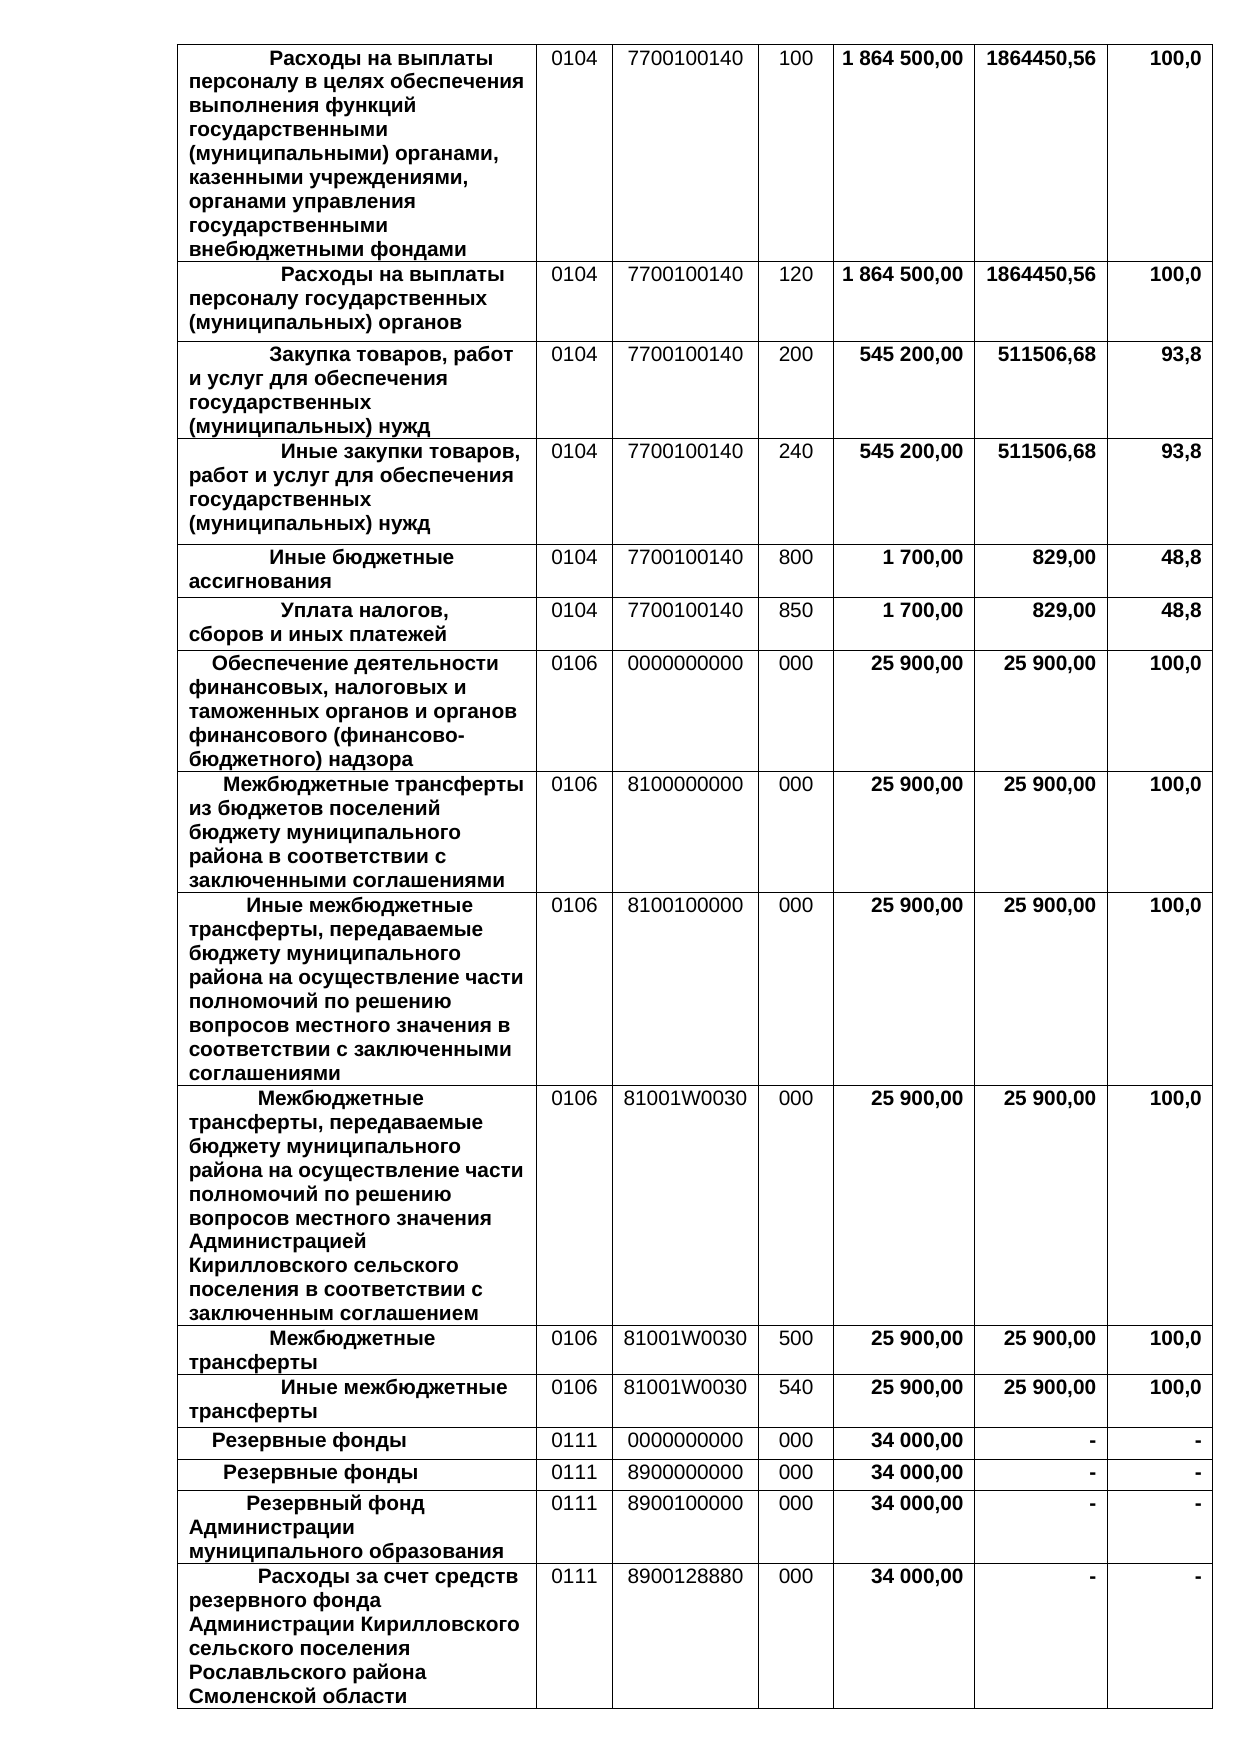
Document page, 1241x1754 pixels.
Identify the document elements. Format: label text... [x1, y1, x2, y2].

table_cell 200 [759, 342, 833, 438]
table_cell 7700100140 [613, 262, 758, 341]
table_cell 25 900,00 [834, 651, 974, 771]
table_cell 000 [759, 772, 833, 892]
table_cell 25 900,00 [834, 1326, 974, 1374]
table_cell 1 700,00 [834, 598, 974, 650]
table_cell 1 864 500,00 [834, 262, 974, 341]
table_cell 1 700,00 [834, 545, 974, 597]
table_cell Закупка товаров, работ и услуг для обеспечения государственных (муниципальных) нужд [178, 342, 536, 438]
table_cell 81001W0030 [613, 1086, 758, 1325]
table_cell 0000000000 [613, 651, 758, 771]
table_cell 34 000,00 [834, 1491, 974, 1563]
table_cell 0111 [537, 1460, 612, 1490]
table_cell - [1108, 1460, 1212, 1490]
table_cell 48,8 [1108, 545, 1212, 597]
table_cell 100 [759, 45, 833, 261]
table_cell 100,0 [1108, 45, 1212, 261]
table_cell 000 [759, 1460, 833, 1490]
table_cell 0106 [537, 1086, 612, 1325]
table_cell Уплата налогов, сборов и иных платежей [178, 598, 536, 650]
table_cell 000 [759, 1086, 833, 1325]
table_cell - [1108, 1491, 1212, 1563]
table_cell 25 900,00 [834, 1375, 974, 1427]
table_cell 8100100000 [613, 893, 758, 1084]
table_cell 0106 [537, 893, 612, 1084]
table_cell 25 900,00 [834, 893, 974, 1084]
table_cell 25 900,00 [975, 1326, 1107, 1374]
table_cell 100,0 [1108, 1086, 1212, 1325]
table_cell 7700100140 [613, 342, 758, 438]
table_cell 7700100140 [613, 45, 758, 261]
table_cell 829,00 [975, 598, 1107, 650]
table_cell 0000000000 [613, 1428, 758, 1458]
table_cell Иные межбюджетные трансферты [178, 1375, 536, 1427]
table_cell Иные бюджетные ассигнования [178, 545, 536, 597]
table_cell 511506,68 [975, 342, 1107, 438]
table_cell 0104 [537, 342, 612, 438]
table_cell 25 900,00 [975, 1086, 1107, 1325]
table_cell 8900100000 [613, 1491, 758, 1563]
table_cell 545 200,00 [834, 439, 974, 544]
table_cell 240 [759, 439, 833, 544]
table_cell 545 200,00 [834, 342, 974, 438]
table_cell Резервный фонд Администрации муниципального образования [178, 1491, 536, 1563]
table_cell 93,8 [1108, 439, 1212, 544]
table_cell 500 [759, 1326, 833, 1374]
table_cell Обеспечение деятельности финансовых, налоговых и таможенных органов и органов финансового (финансово-бюджетного) надзора [178, 651, 536, 771]
table_cell 81001W0030 [613, 1326, 758, 1374]
table_cell 850 [759, 598, 833, 650]
table_cell 1 864 500,00 [834, 45, 974, 261]
table_cell 25 900,00 [975, 772, 1107, 892]
table_cell 48,8 [1108, 598, 1212, 650]
table_cell 0104 [537, 598, 612, 650]
table_cell 81001W0030 [613, 1375, 758, 1427]
table_cell Межбюджетные трансферты [178, 1326, 536, 1374]
table_cell - [975, 1564, 1107, 1707]
table_cell - [975, 1460, 1107, 1490]
table_cell 0106 [537, 1326, 612, 1374]
table_cell 0111 [537, 1491, 612, 1563]
table_cell 100,0 [1108, 1326, 1212, 1374]
table_cell 0106 [537, 1375, 612, 1427]
table_cell 25 900,00 [975, 893, 1107, 1084]
table_cell 800 [759, 545, 833, 597]
table_cell 7700100140 [613, 545, 758, 597]
table_cell 000 [759, 651, 833, 771]
table_cell - [1108, 1564, 1212, 1707]
table_cell Иные межбюджетные трансферты, передаваемые бюджету муниципального района на осуществление части полномочий по решению вопросов местного значения в соответствии с заключенными соглашениями [178, 893, 536, 1084]
table_cell 25 900,00 [834, 1086, 974, 1325]
table_cell 8100000000 [613, 772, 758, 892]
table_cell Иные закупки товаров, работ и услуг для обеспечения государственных (муниципальных) нужд [178, 439, 536, 544]
table_cell 0104 [537, 545, 612, 597]
table_cell 25 900,00 [975, 651, 1107, 771]
table_cell 34 000,00 [834, 1460, 974, 1490]
table_cell - [975, 1491, 1107, 1563]
table_cell 1864450,56 [975, 262, 1107, 341]
table_cell 100,0 [1108, 893, 1212, 1084]
table_cell - [975, 1428, 1107, 1458]
table_cell 0111 [537, 1428, 612, 1458]
table_cell 829,00 [975, 545, 1107, 597]
table_cell 0104 [537, 262, 612, 341]
table_cell 100,0 [1108, 651, 1212, 771]
table_cell Расходы на выплаты персоналу в целях обеспечения выполнения функций государственными (муниципальными) органами, казенными учреждениями, органами управления государственными внебюджетными фондами [178, 45, 536, 261]
table_cell 100,0 [1108, 262, 1212, 341]
table_cell 25 900,00 [975, 1375, 1107, 1427]
table_cell 7700100140 [613, 598, 758, 650]
table_cell 120 [759, 262, 833, 341]
table_cell Межбюджетные трансферты из бюджетов поселений бюджету муниципального района в соответствии с заключенными соглашениями [178, 772, 536, 892]
table_cell 8900128880 [613, 1564, 758, 1707]
table_cell Расходы за счет средств резервного фонда Администрации Кирилловского сельского поселения Рославльского района Смоленской области [178, 1564, 536, 1707]
table_cell - [1108, 1428, 1212, 1458]
table_cell 0104 [537, 45, 612, 261]
table_cell 25 900,00 [834, 772, 974, 892]
table_cell Расходы на выплаты персоналу государственных (муниципальных) органов [178, 262, 536, 341]
table_cell 34 000,00 [834, 1428, 974, 1458]
table_cell 100,0 [1108, 1375, 1212, 1427]
table_cell 511506,68 [975, 439, 1107, 544]
table_cell 34 000,00 [834, 1564, 974, 1707]
table_cell 000 [759, 1564, 833, 1707]
table_cell 0111 [537, 1564, 612, 1707]
table_cell 000 [759, 893, 833, 1084]
table_cell 8900000000 [613, 1460, 758, 1490]
table_cell 0106 [537, 772, 612, 892]
table_cell Резервные фонды [178, 1460, 536, 1490]
table_cell 0106 [537, 651, 612, 771]
table_cell 93,8 [1108, 342, 1212, 438]
table_cell Резервные фонды [178, 1428, 536, 1458]
table_cell 1864450,56 [975, 45, 1107, 261]
table_cell 7700100140 [613, 439, 758, 544]
table_cell 0104 [537, 439, 612, 544]
table_cell 000 [759, 1491, 833, 1563]
table_cell 100,0 [1108, 772, 1212, 892]
table_cell 000 [759, 1428, 833, 1458]
table_cell Межбюджетные трансферты, передаваемые бюджету муниципального района на осуществление части полномочий по решению вопросов местного значения Администрацией Кирилловского сельского поселения в соответствии с заключенным соглашением [178, 1086, 536, 1325]
table_cell 540 [759, 1375, 833, 1427]
